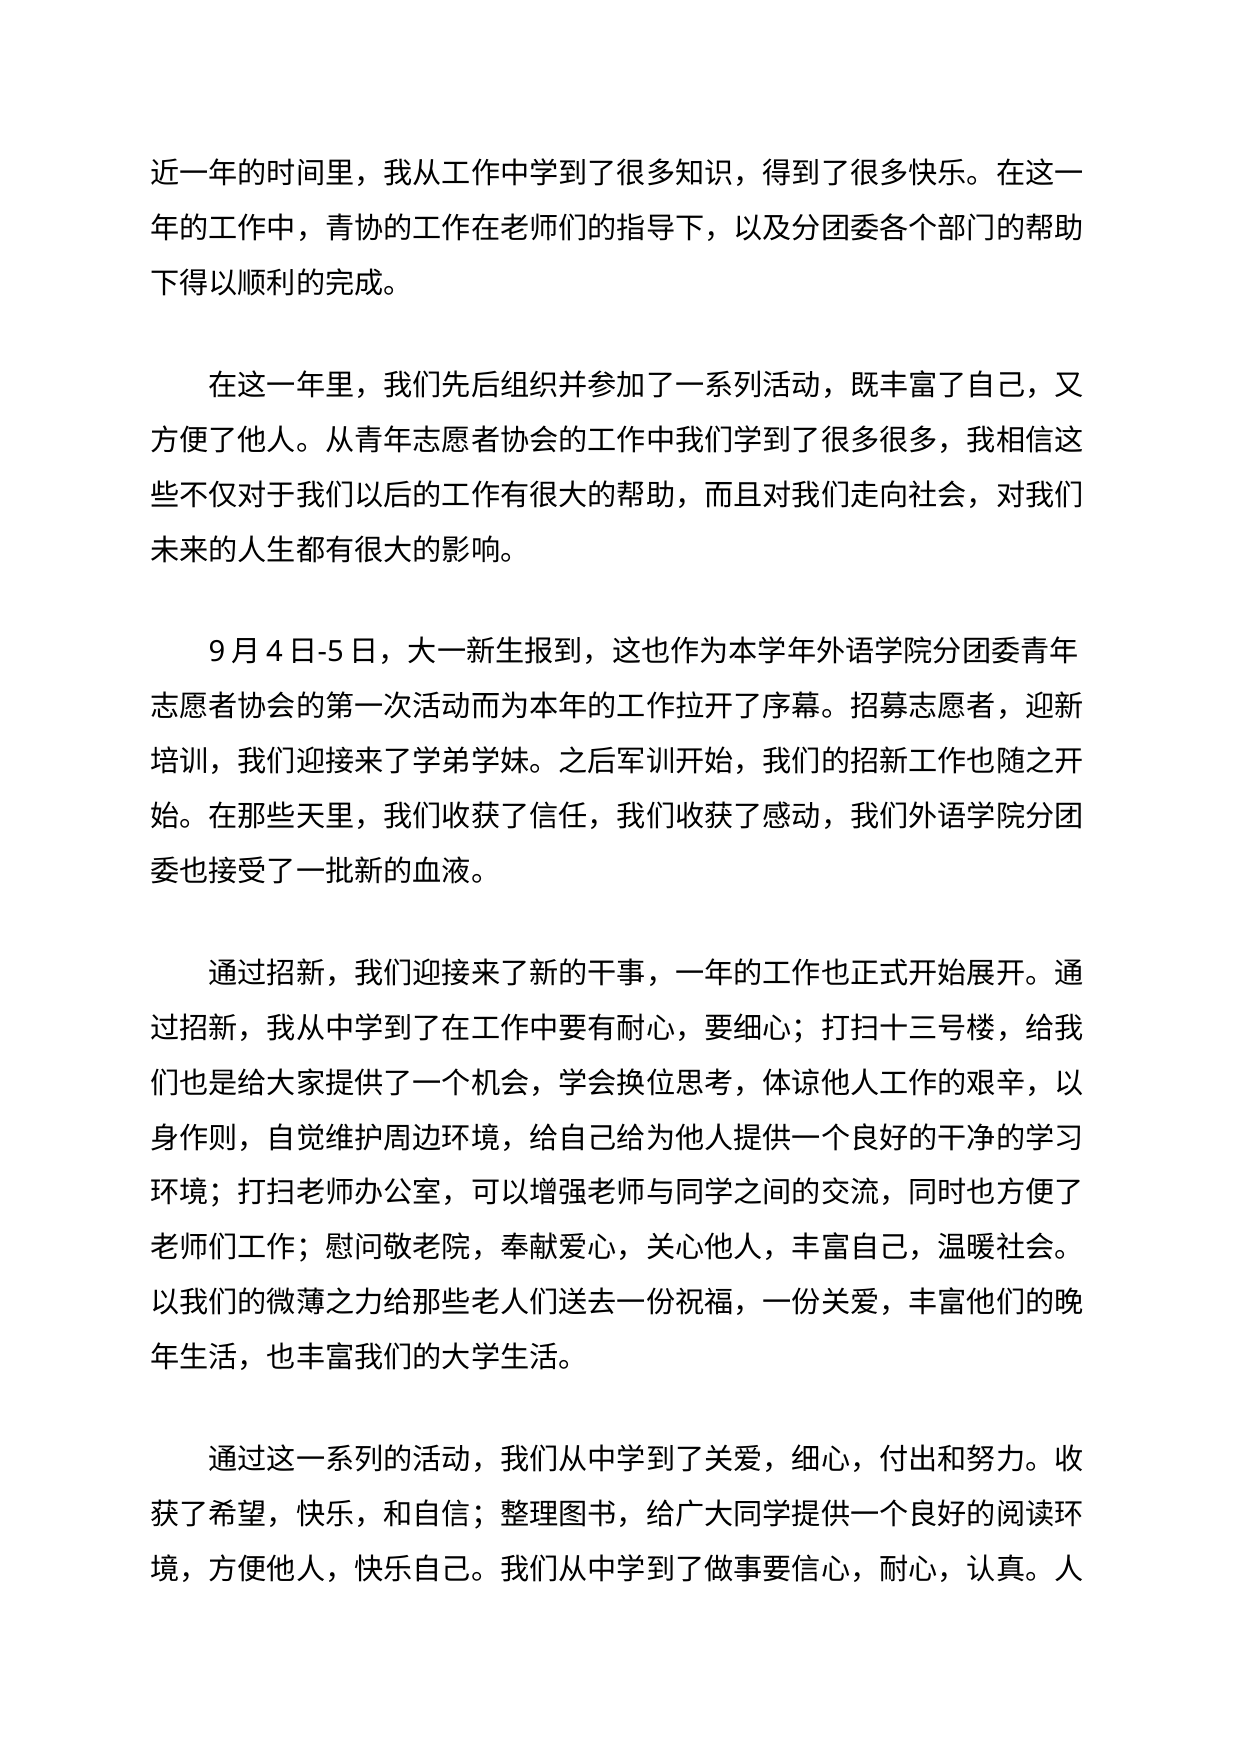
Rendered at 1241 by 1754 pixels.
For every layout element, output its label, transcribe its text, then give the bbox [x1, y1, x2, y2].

text 在这一年里，我们先后组织并参加了一系列活动，既丰富了自己，又方便了他人。从青年志愿者协会的工作中我们学到了很多很多，我相信这些不仅对于我们以后的工作有很大的帮助，而且对我们走向社会，对我们未来的人生都有很大的影响。 [150, 362, 1090, 568]
text 通过招新，我们迎接来了新的干事，一年的工作也正式开始展开。通过招新，我从中学到了在工作中要有耐心，要细心；打扫十三号楼，给我们也是给大家提供了一个机会，学会换位思考，体谅他人工作的艰辛，以身作则，自觉维护周边环境，给自己给为他人提供一个良好的干净的学习环境；打扫老师办公室，可以增强老师与同学之间的交流，同时也方便了老师们工作；慰问敬老院，奉献爱心，关心他人，丰富自己，温暖社会。以我们的微薄之力给那些老人们送去一份祝福，一份关爱，丰富他们的晚年生活，也丰富我们的大学生活。 [150, 949, 1090, 1376]
text 9月4日-5日，大一新生报到，这也作为本学年外语学院分团委青年志愿者协会的第一次活动而为本年的工作拉开了序幕。招募志愿者，迎新培训，我们迎接来了学弟学妹。之后军训开始，我们的招新工作也随之开始。在那些天里，我们收获了信任，我们收获了感动，我们外语学院分团委也接受了一批新的血液。 [150, 628, 1090, 890]
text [150, 150, 1090, 302]
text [150, 1436, 1090, 1588]
